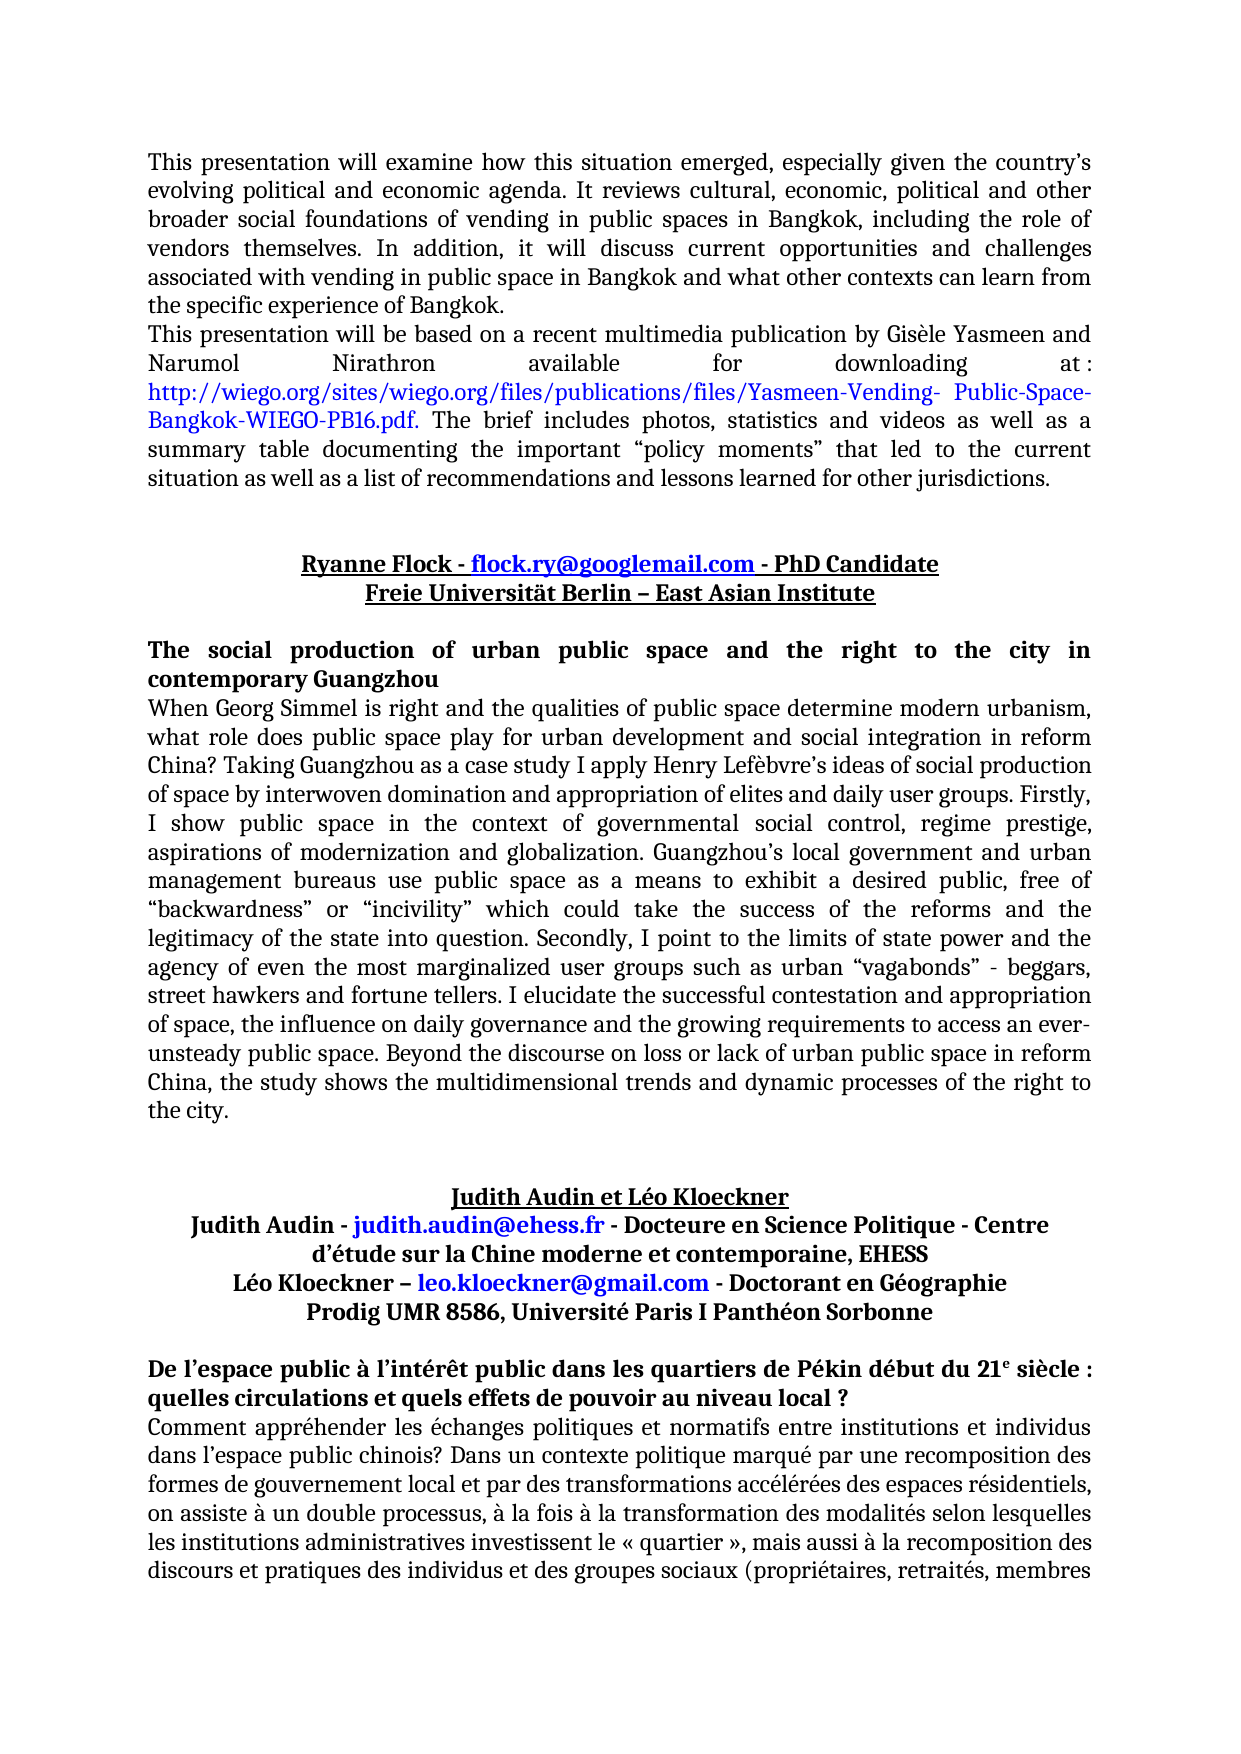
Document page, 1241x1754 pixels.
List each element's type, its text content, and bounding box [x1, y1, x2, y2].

text De l’espace public à l’intérêt public dans les quartiers de Pékin début du 21e siècle : quelles circulations et quels effets de pouvoir au niveau local ? [148, 1355, 1093, 1413]
text Prodig UMR 8586, Université Paris I Panthéon Sorbonne [148, 1298, 1093, 1326]
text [148, 1413, 1093, 1585]
text When Georg Simmel is right and the qualities of public space determine modern urbanism, what role does public space play for urban development and social integration in reform China? Taking Guangzhou as a case study I apply Henry Lefèbvre’s ideas of social production of space by interwoven domination and appropriation of elites and daily user groups. Firstly, I show public space in the context of governmental social control, regime prestige, aspirations of modernization and globalization. Guangzhou’s local government and urban management bureaus use public space as a means to exhibit a desired public, free of “backwardness” or “incivility” which could take the success of the reforms and the legitimacy of the state into question. Secondly, I point to the limits of state power and the agency of even the most marginalized user groups such as urban “vagabonds” - beggars, street hawkers and fortune tellers. I elucidate the successful contestation and appropriation of space, the influence on daily governance and the growing requirements to access an ever-unsteady public space. Beyond the discourse on loss or lack of urban public space in reform China, the study shows the multidimensional trends and dynamic processes of the right to the city. [148, 694, 1093, 1125]
text The social production of urban public space and the right to the city in contemporary Guangzhou [148, 636, 1093, 694]
text Ryanne Flock - flock.ry@googlemail.com - PhD Candidate [148, 550, 1093, 579]
text This presentation will be based on a recent multimedia publication by Gisèle Yasmeen and Narumol Nirathron available for downloading at : http://wiego.org/sites/wiego.org/files/publications/files/Yasmeen-Vending- Public-Space-Bangkok-WIEGO-PB16.pdf. The brief includes photos, statistics and videos as well as a summary table documenting the important “policy moments” that led to the current situation as well as a list of recommendations and lessons learned for other jurisdictions. [148, 320, 1093, 493]
text Judith Audin - judith.audin@ehess.fr - Docteure en Science Politique - Centre d’étude sur la Chine moderne et contemporaine, EHESS [148, 1211, 1093, 1269]
text Judith Audin et Léo Kloeckner [148, 1183, 1093, 1211]
text Léo Kloeckner – leo.kloeckner@gmail.com - Doctorant en Géographie [148, 1269, 1093, 1298]
text Freie Universität Berlin – East Asian Institute [148, 579, 1093, 608]
text This presentation will examine how this situation emerged, especially given the country’s evolving political and economic agenda. It reviews cultural, economic, political and other broader social foundations of vending in public spaces in Bangkok, including the role of vendors themselves. In addition, it will discuss current opportunities and challenges associated with vending in public space in Bangkok and what other contexts can learn from the specific experience of Bangkok. [148, 148, 1093, 320]
